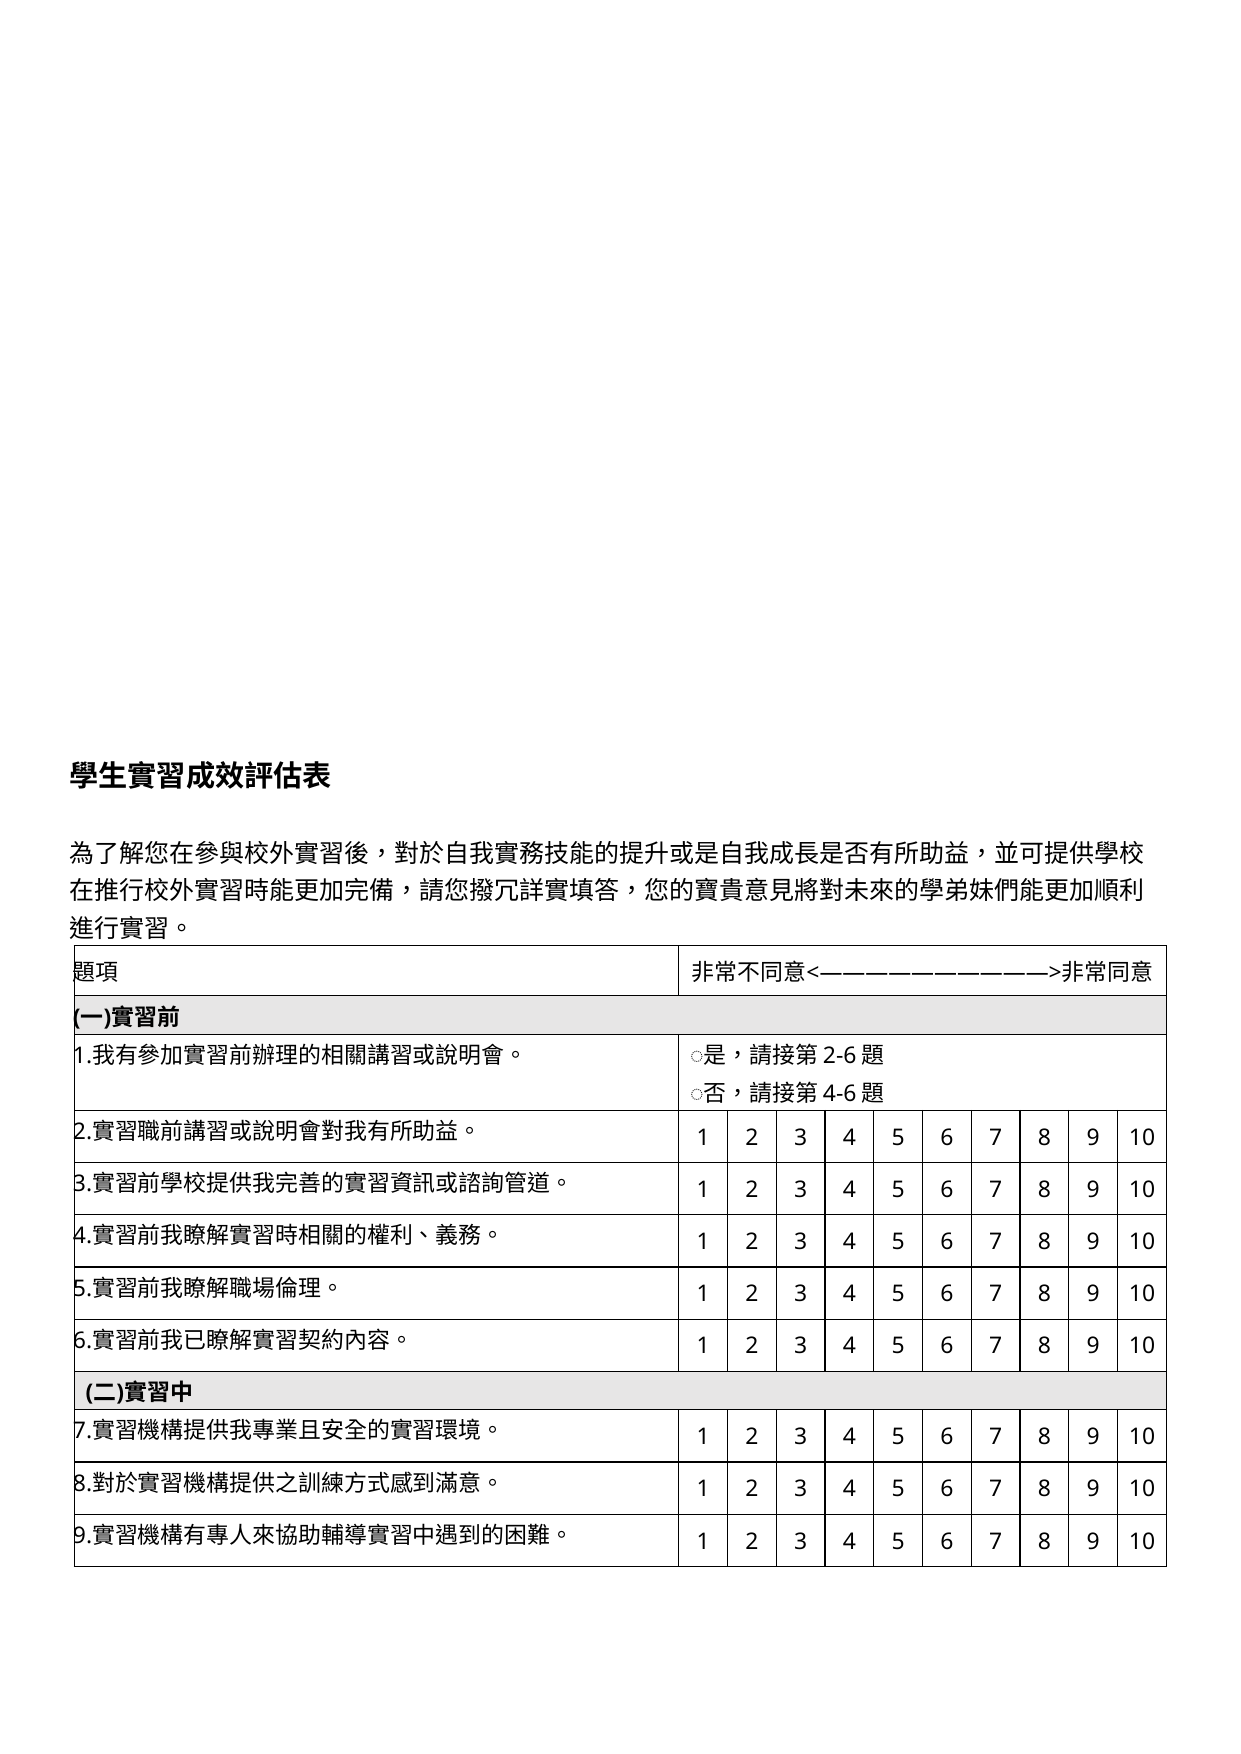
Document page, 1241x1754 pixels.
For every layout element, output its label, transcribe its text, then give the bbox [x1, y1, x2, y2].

table_cell 7 [972, 1320, 1019, 1371]
table_cell 3.實習前學校提供我完善的實習資訊或諮詢管道。 [75, 1163, 678, 1214]
table_cell 10 [1118, 1410, 1166, 1461]
table_cell 6.實習前我已瞭解實習契約內容。 [75, 1320, 678, 1371]
table_cell 1 [679, 1515, 727, 1566]
table_cell 1 [679, 1320, 727, 1371]
table_cell 10 [1118, 1163, 1166, 1214]
table_cell 6 [923, 1111, 971, 1162]
table_cell 10 [1118, 1215, 1166, 1266]
table_cell 10 [1118, 1515, 1166, 1566]
table_cell 5 [874, 1111, 922, 1162]
table_cell 7 [972, 1515, 1019, 1566]
table_cell 2 [728, 1163, 776, 1214]
table_cell 10 [1118, 1268, 1166, 1318]
table_cell 8 [1021, 1111, 1068, 1162]
table_cell 4 [826, 1268, 873, 1318]
table_cell 7 [972, 1215, 1019, 1266]
table_cell 5 [874, 1463, 922, 1514]
table_cell 7 [972, 1410, 1019, 1461]
table_cell 󠆸是，請接第2-6題 󠆸否，請接第4-6題 [679, 1035, 1166, 1110]
table_cell 4.實習前我瞭解實習時相關的權利、義務。 [75, 1215, 678, 1266]
table_cell 3 [777, 1268, 824, 1318]
table_cell 6 [923, 1320, 971, 1371]
table_cell 9.實習機構有專人來協助輔導實習中遇到的困難。 [75, 1515, 678, 1566]
table_cell 1 [679, 1111, 727, 1162]
table_cell 10 [1118, 1463, 1166, 1514]
table_cell 9 [1069, 1515, 1117, 1566]
text 為了解您在參與校外實習後，對於自我實務技能的提升或是自我成長是否有所助益，並可提供學校在推行校外實習時能更加完備，請您撥冗詳實填答，您的寶貴意見將對未來的學弟妹們能更加順利進行實習。 [69, 833, 1147, 945]
table_cell 3 [777, 1515, 824, 1566]
table_cell 2 [728, 1215, 776, 1266]
table_cell 7 [972, 1268, 1019, 1318]
table_cell 1 [679, 1463, 727, 1514]
table_cell 9 [1069, 1163, 1117, 1214]
table_cell 3 [777, 1163, 824, 1214]
table_cell 6 [923, 1515, 971, 1566]
table_cell 8.對於實習機構提供之訓練方式感到滿意。 [75, 1463, 678, 1514]
table_cell 5.實習前我瞭解職場倫理。 [75, 1268, 678, 1318]
table_cell 8 [1021, 1410, 1068, 1461]
table_cell 6 [923, 1163, 971, 1214]
table_cell 3 [777, 1111, 824, 1162]
table_cell 7 [972, 1163, 1019, 1214]
table_cell 7.實習機構提供我專業且安全的實習環境。 [75, 1410, 678, 1461]
table_cell 8 [1021, 1463, 1068, 1514]
table_cell 4 [826, 1515, 873, 1566]
table_cell 1 [679, 1163, 727, 1214]
table_cell 3 [777, 1320, 824, 1371]
table_cell 2 [728, 1268, 776, 1318]
table_cell 8 [1021, 1515, 1068, 1566]
table_cell 5 [874, 1515, 922, 1566]
table_cell 2 [728, 1410, 776, 1461]
table_cell 2 [728, 1111, 776, 1162]
table_cell 1 [679, 1268, 727, 1318]
table_cell 7 [972, 1111, 1019, 1162]
table_cell 4 [826, 1163, 873, 1214]
table_cell 6 [923, 1410, 971, 1461]
table_cell 5 [874, 1410, 922, 1461]
table_cell 5 [874, 1215, 922, 1266]
text 學生實習成效評估表 [69, 736, 1053, 811]
table_cell 9 [1069, 1215, 1117, 1266]
table_cell 8 [1021, 1163, 1068, 1214]
table_cell 6 [923, 1463, 971, 1514]
table_cell 10 [1118, 1111, 1166, 1162]
table_cell 2 [728, 1515, 776, 1566]
table_cell 1.我有參加實習前辦理的相關講習或說明會。 [75, 1035, 678, 1110]
table_cell 6 [923, 1215, 971, 1266]
table_cell 8 [1021, 1268, 1068, 1318]
table_cell 9 [1069, 1410, 1117, 1461]
table_header 非常不同意<――――――――――>非常同意 [679, 946, 1166, 995]
table_cell 5 [874, 1163, 922, 1214]
table_cell 6 [923, 1268, 971, 1318]
table_cell 4 [826, 1463, 873, 1514]
table_cell 2 [728, 1320, 776, 1371]
table_cell 9 [1069, 1463, 1117, 1514]
table_cell 10 [1118, 1320, 1166, 1371]
table_cell 1 [679, 1215, 727, 1266]
table_cell 4 [826, 1111, 873, 1162]
table_cell 7 [972, 1463, 1019, 1514]
table_cell 3 [777, 1410, 824, 1461]
table_cell 2 [728, 1463, 776, 1514]
table_cell 4 [826, 1410, 873, 1461]
table_cell 3 [777, 1215, 824, 1266]
table_cell 9 [1069, 1320, 1117, 1371]
table_cell 9 [1069, 1268, 1117, 1318]
table_cell (二)實習中 [75, 1372, 1166, 1409]
table_cell 9 [1069, 1111, 1117, 1162]
table_cell (一)實習前 [75, 996, 1166, 1034]
table_cell 2.實習職前講習或說明會對我有所助益。 [75, 1111, 678, 1162]
table_cell 4 [826, 1215, 873, 1266]
table_cell 4 [826, 1320, 873, 1371]
table_cell 5 [874, 1268, 922, 1318]
table_header 題項 [75, 946, 678, 995]
table_cell 1 [679, 1410, 727, 1461]
table_cell 5 [874, 1320, 922, 1371]
table_cell 3 [777, 1463, 824, 1514]
table_cell 8 [1021, 1215, 1068, 1266]
table_cell 8 [1021, 1320, 1068, 1371]
